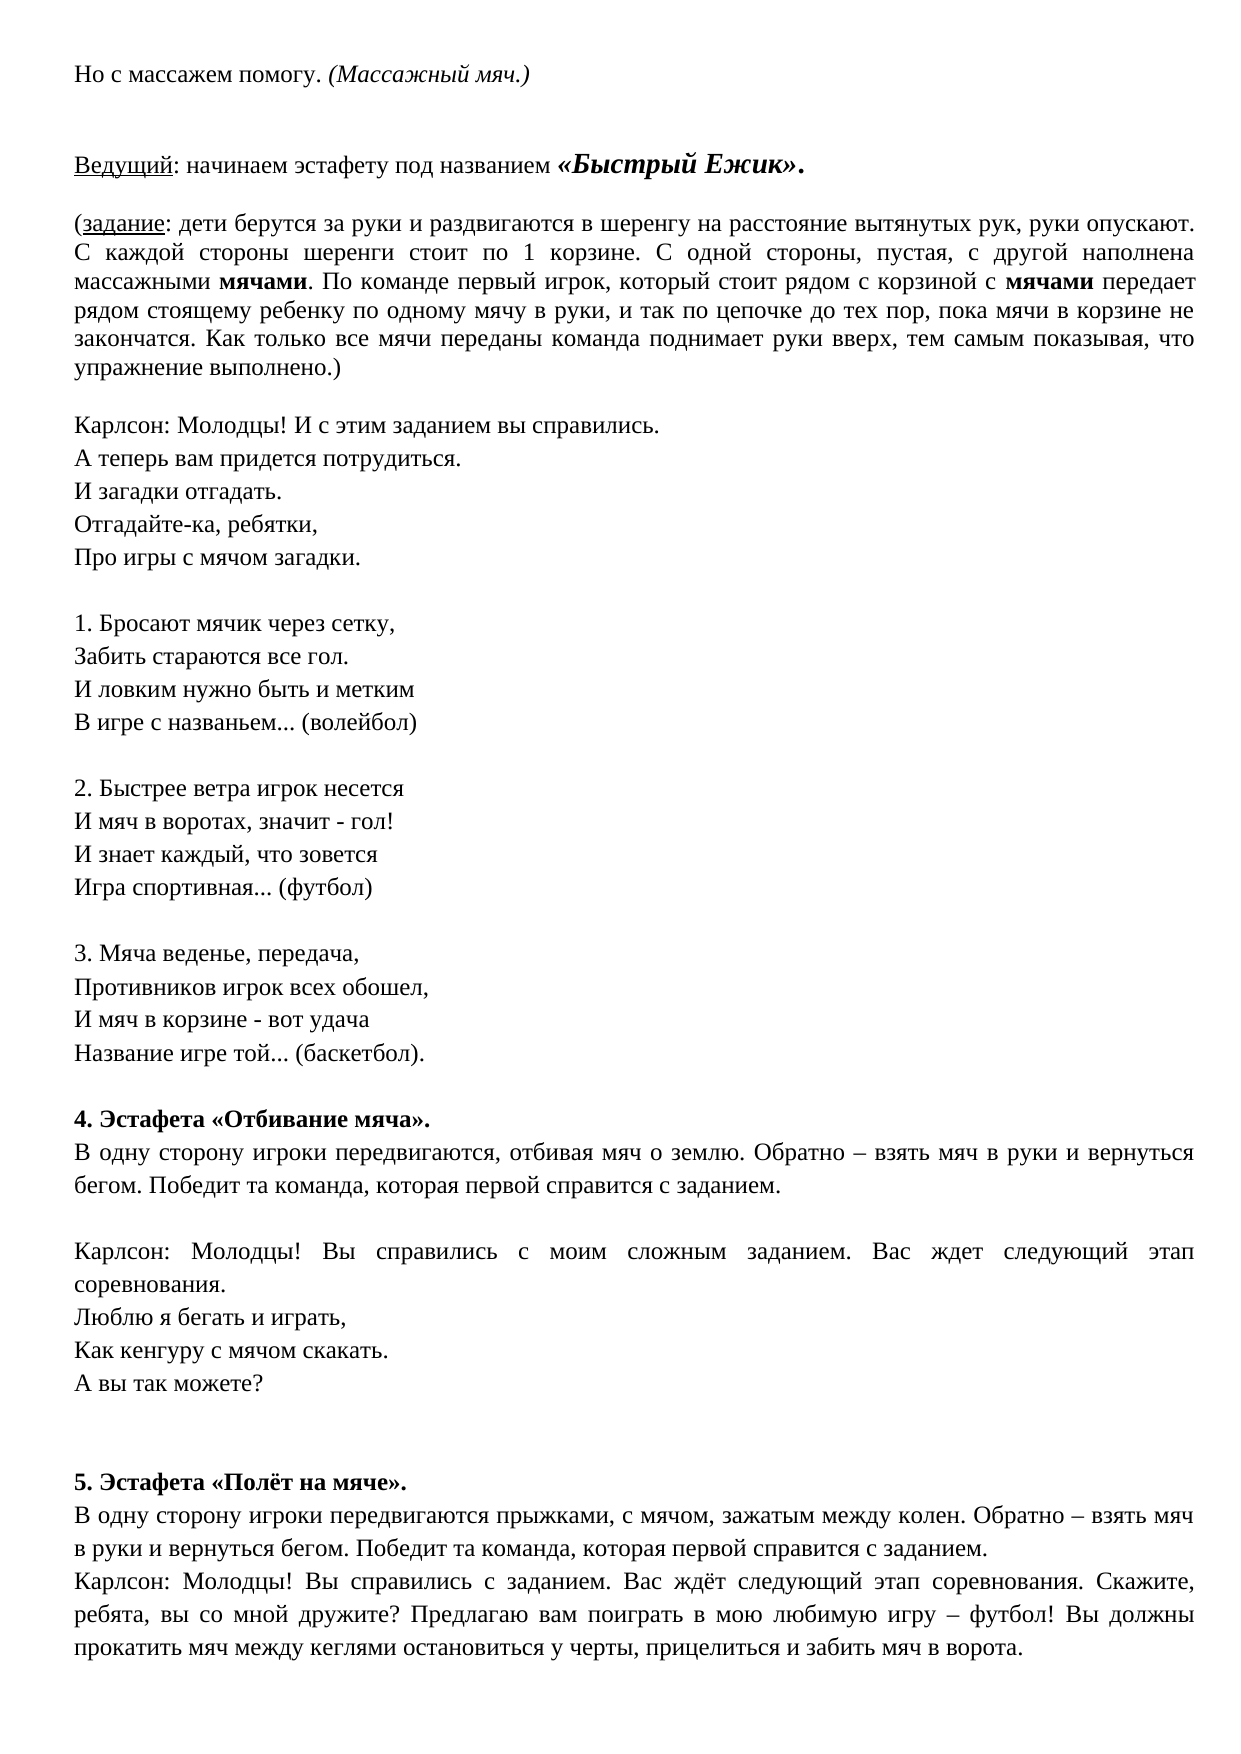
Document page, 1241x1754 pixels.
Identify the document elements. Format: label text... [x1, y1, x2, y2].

text 4. Эстафета «Отбивание мяча». [74, 1104, 1196, 1132]
text Отгадайте-ка, ребятки, [74, 509, 1196, 538]
text Название игре той... (баскетбол). [74, 1038, 1196, 1066]
text 5. Эстафета «Полёт на мяче». [74, 1467, 1196, 1496]
text Забить стараются все гол. [74, 641, 1196, 670]
text Про игры с мячом загадки. [74, 542, 1196, 571]
text И мяч в воротах, значит - гол! [74, 806, 1196, 835]
text В одну сторону игроки передвигаются, отбивая мяч о землю. Обратно – взять мяч в руки и вернуться бегом. Победит та команда, которая первой справится с заданием. [74, 1137, 1196, 1198]
text И загадки отгадать. [74, 476, 1196, 505]
text И ловким нужно быть и метким [74, 674, 1196, 703]
text В игре с названьем... (волейбол) [74, 707, 1196, 736]
text Противников игрок всех обошел, [74, 972, 1196, 1000]
text Ведущий: начинаем эстафету под названием «Быстрый Ежик». [74, 146, 1196, 179]
text 3. Мяча веденье, передача, [74, 938, 1196, 967]
text Карлсон: Молодцы! Вы справились с моим сложным заданием. Вас ждет следующий этап соревнования. [74, 1236, 1196, 1297]
text И знает каждый, что зовется [74, 839, 1196, 868]
text Но с массажем помогу. (Массажный мяч.) [74, 59, 1196, 88]
text Люблю я бегать и играть, [74, 1302, 1196, 1331]
text Карлсон: Молодцы! Вы справились с заданием. Вас ждёт следующий этап соревнования. Скажите, ребята, вы со мной дружите? Предлагаю вам поиграть в мою любимую игру – футбол! Вы должны прокатить мяч между кеглями остановиться у черты, прицелиться и забить мяч в ворота. [74, 1566, 1196, 1661]
text Игра спортивная... (футбол) [74, 872, 1196, 901]
text А вы так можете? [74, 1368, 1196, 1397]
text И мяч в корзине - вот удача [74, 1004, 1196, 1033]
text Как кенгуру с мячом скакать. [74, 1335, 1196, 1363]
text Карлсон: Молодцы! И с этим заданием вы справились. [74, 410, 1196, 439]
text В одну сторону игроки передвигаются прыжками, с мячом, зажатым между колен. Обратно – взять мяч в руки и вернуться бегом. Победит та команда, которая первой справится с заданием. [74, 1500, 1196, 1562]
text А теперь вам придется потрудиться. [74, 443, 1196, 472]
text (задание: дети берутся за руки и раздвигаются в шеренгу на расстояние вытянутых рук, руки опускают. С каждой стороны шеренги стоит по 1 корзине. С одной стороны, пустая, с другой наполнена массажными мячами. По команде первый игрок, который стоит рядом с корзиной с мячами передает рядом стоящему ребенку по одному мячу в руки, и так по цепочке до тех пор, пока мячи в корзине не закончатся. Как только все мячи переданы команда поднимает руки вверх, тем самым показывая, что упражнение выполнено.) [74, 208, 1196, 381]
text 2. Быстрее ветра игрок несется [74, 773, 1196, 802]
text 1. Бросают мячик через сетку, [74, 608, 1196, 637]
